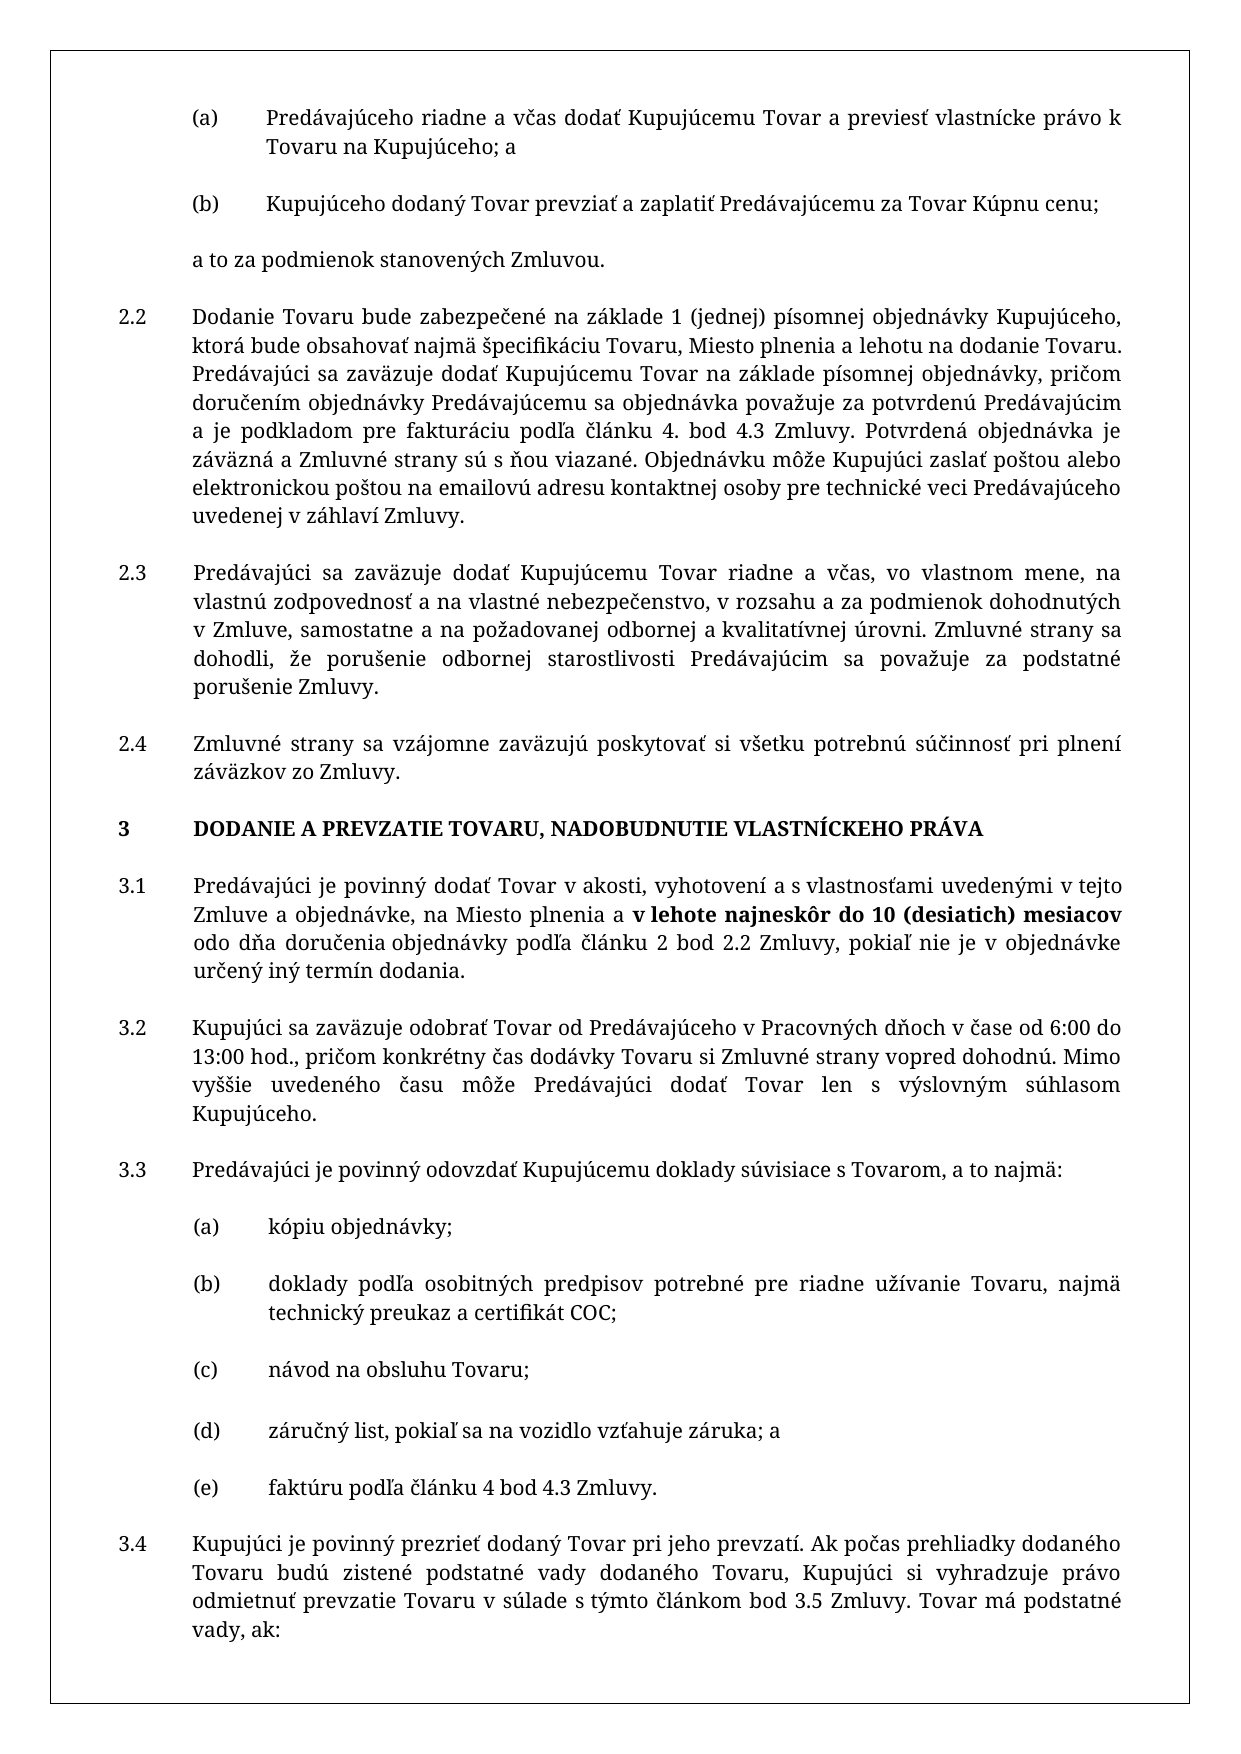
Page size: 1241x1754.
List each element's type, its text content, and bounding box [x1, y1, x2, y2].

list kópiu objednávky; [193, 1212, 1122, 1241]
list návod na obsluhu Tovaru; [193, 1355, 1122, 1383]
list Predávajúci sa zaväzuje dodať Kupujúcemu Tovar riadne a včas, vo vlastnom mene, na vlastnú zodpovednosť a na vlastné nebezpečenstvo, v rozsahu a za podmienok dohodnutých v Zmluve, samostatne a na požadovanej odbornej a kvalitatívnej úrovni. Zmluvné strany sa dohodli, že porušenie odbornej starostlivosti Predávajúcim sa považuje za podstatné porušenie Zmluvy. [118, 558, 1122, 701]
list Predávajúceho riadne a včas dodať Kupujúcemu Tovar a previesť vlastnícke právo k Tovaru na Kupujúceho; a [192, 103, 1122, 160]
list Predávajúci je povinný odovzdať Kupujúcemu doklady súvisiace s Tovarom, a to najmä: [118, 1156, 1122, 1184]
text a to za podmienok stanovených Zmluvou. [118, 246, 1122, 274]
list Zmluvné strany sa vzájomne zaväzujú poskytovať si všetku potrebnú súčinnosť pri plnení záväzkov zo Zmluvy. [118, 729, 1122, 786]
list záručný list, pokiaľ sa na vozidlo vzťahuje záruka; a [193, 1416, 1122, 1444]
list doklady podľa osobitných predpisov potrebné pre riadne užívanie Tovaru, najmä technický preukaz a certifikát COC; [193, 1269, 1122, 1326]
list Predávajúci je povinný dodať Tovar v akosti, vyhotovení a s vlastnosťami uvedenými v tejto Zmluve a objednávke, na Miesto plnenia a v lehote najneskôr do 10 (desiatich) mesiacov odo dňa doručenia objednávky podľa článku 2 bod 2.2 Zmluvy, pokiaľ nie je v objednávke určený iný termín dodania. [118, 871, 1122, 985]
list Dodanie Tovaru bude zabezpečené na základe 1 (jednej) písomnej objednávky Kupujúceho, ktorá bude obsahovať najmä špecifikáciu Tovaru, Miesto plnenia a lehotu na dodanie Tovaru. Predávajúci sa zaväzuje dodať Kupujúcemu Tovar na základe písomnej objednávky, pričom doručením objednávky Predávajúcemu sa objednávka považuje za potvrdenú Predávajúcim a je podkladom pre fakturáciu podľa článku 4. bod 4.3 Zmluvy. Potvrdená objednávka je záväzná a Zmluvné strany sú s ňou viazané. Objednávku môže Kupujúci zaslať poštou alebo elektronickou poštou na emailovú adresu kontaktnej osoby pre technické veci Predávajúceho uvedenej v záhlaví Zmluvy. [118, 302, 1122, 530]
list faktúru podľa článku 4 bod 4.3 Zmluvy. [193, 1473, 1122, 1501]
list Kupujúci sa zaväzuje odobrať Tovar od Predávajúceho v Pracovných dňoch v čase od 6:00 do 13:00 hod., pričom konkrétny čas dodávky Tovaru si Zmluvné strany vopred dohodnú. Mimo vyššie uvedeného času môže Predávajúci dodať Tovar len s výslovným súhlasom Kupujúceho. [118, 1013, 1122, 1127]
list DODANIE A PREVZATIE TOVARU, NADOBUDNUTIE VLASTNÍCKEHO PRÁVA [118, 814, 1122, 843]
list Kupujúceho dodaný Tovar prevziať a zaplatiť Predávajúcemu za Tovar Kúpnu cenu; [192, 189, 1122, 217]
list Kupujúci je povinný prezrieť dodaný Tovar pri jeho prevzatí. Ak počas prehliadky dodaného Tovaru budú zistené podstatné vady dodaného Tovaru, Kupujúci si vyhradzuje právo odmietnuť prevzatie Tovaru v súlade s týmto článkom bod 3.5 Zmluvy. Tovar má podstatné vady, ak: [118, 1529, 1122, 1643]
